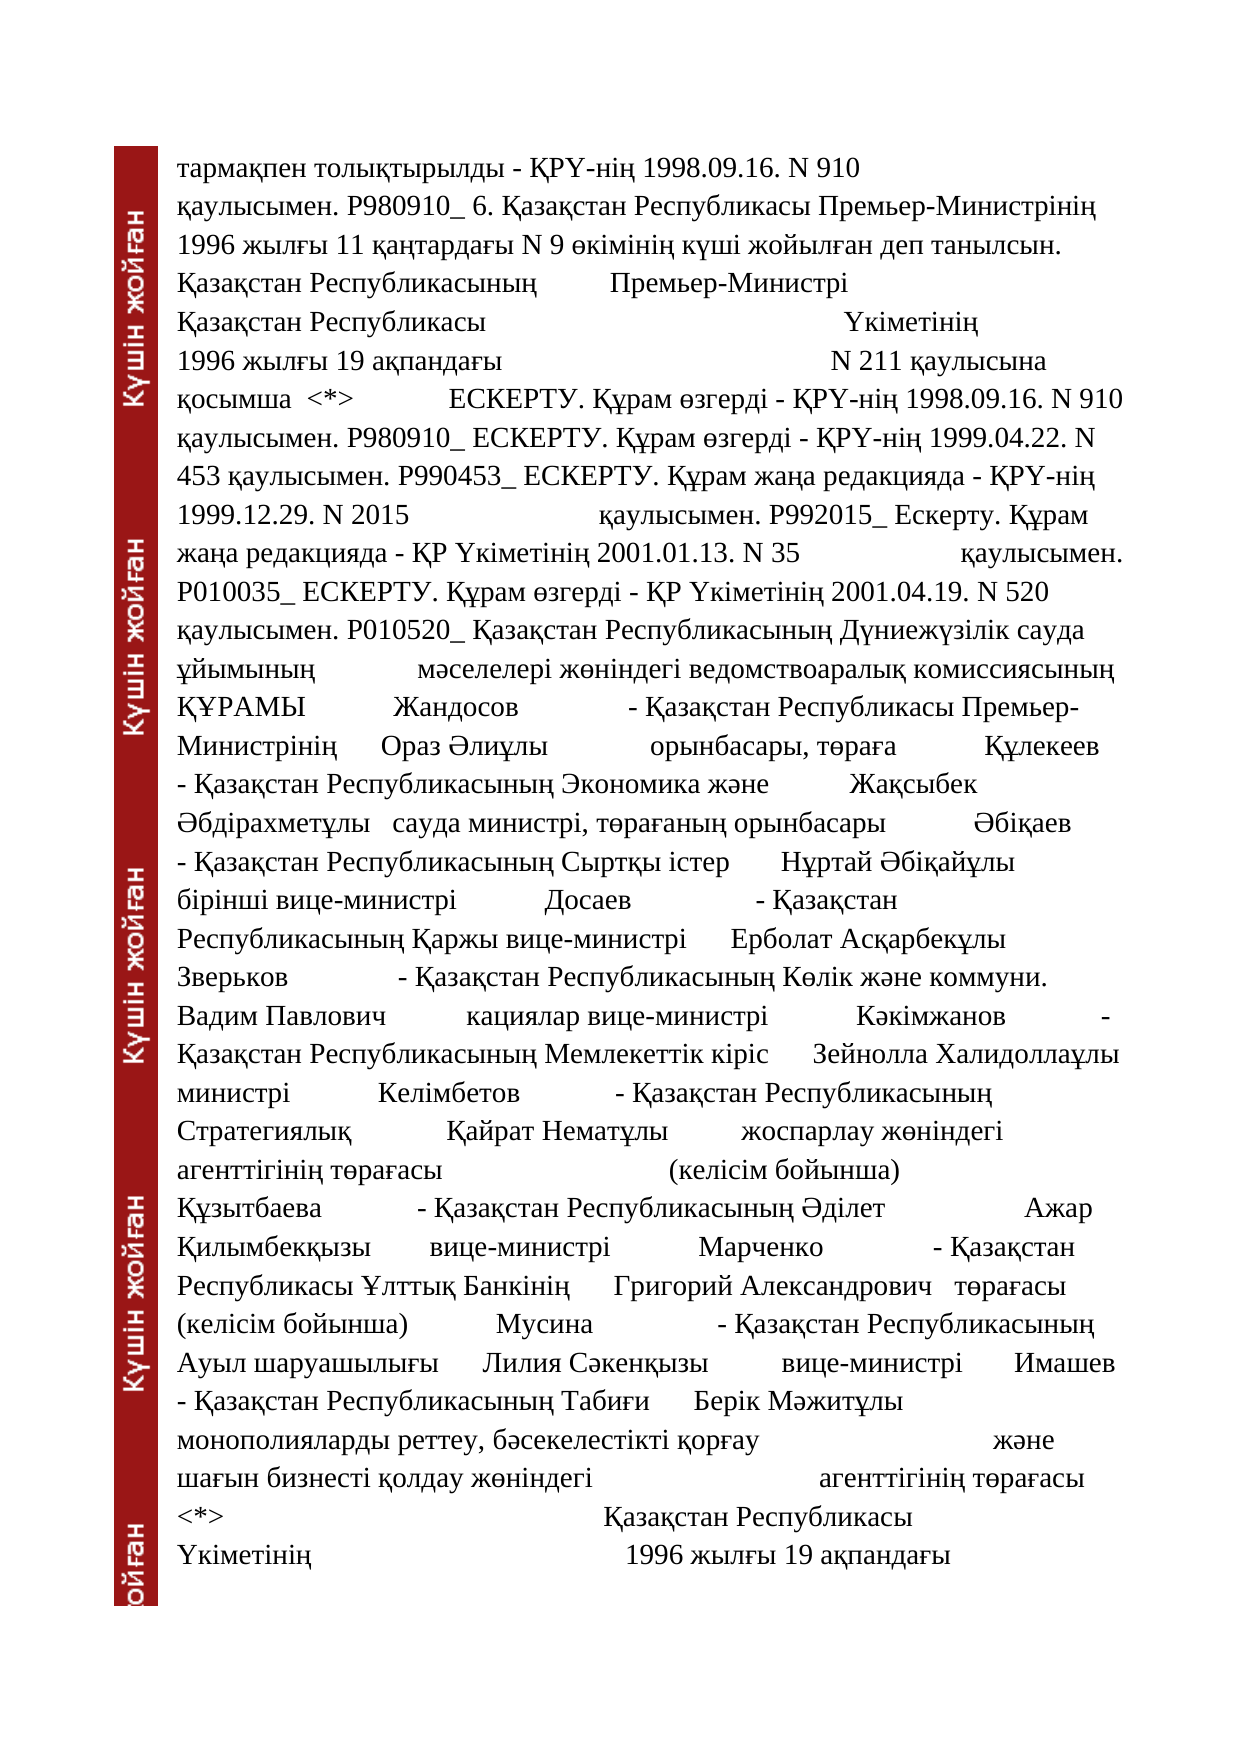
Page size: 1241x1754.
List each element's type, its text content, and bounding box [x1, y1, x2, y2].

picture [114, 146, 158, 150]
picture [114, 1571, 158, 1606]
